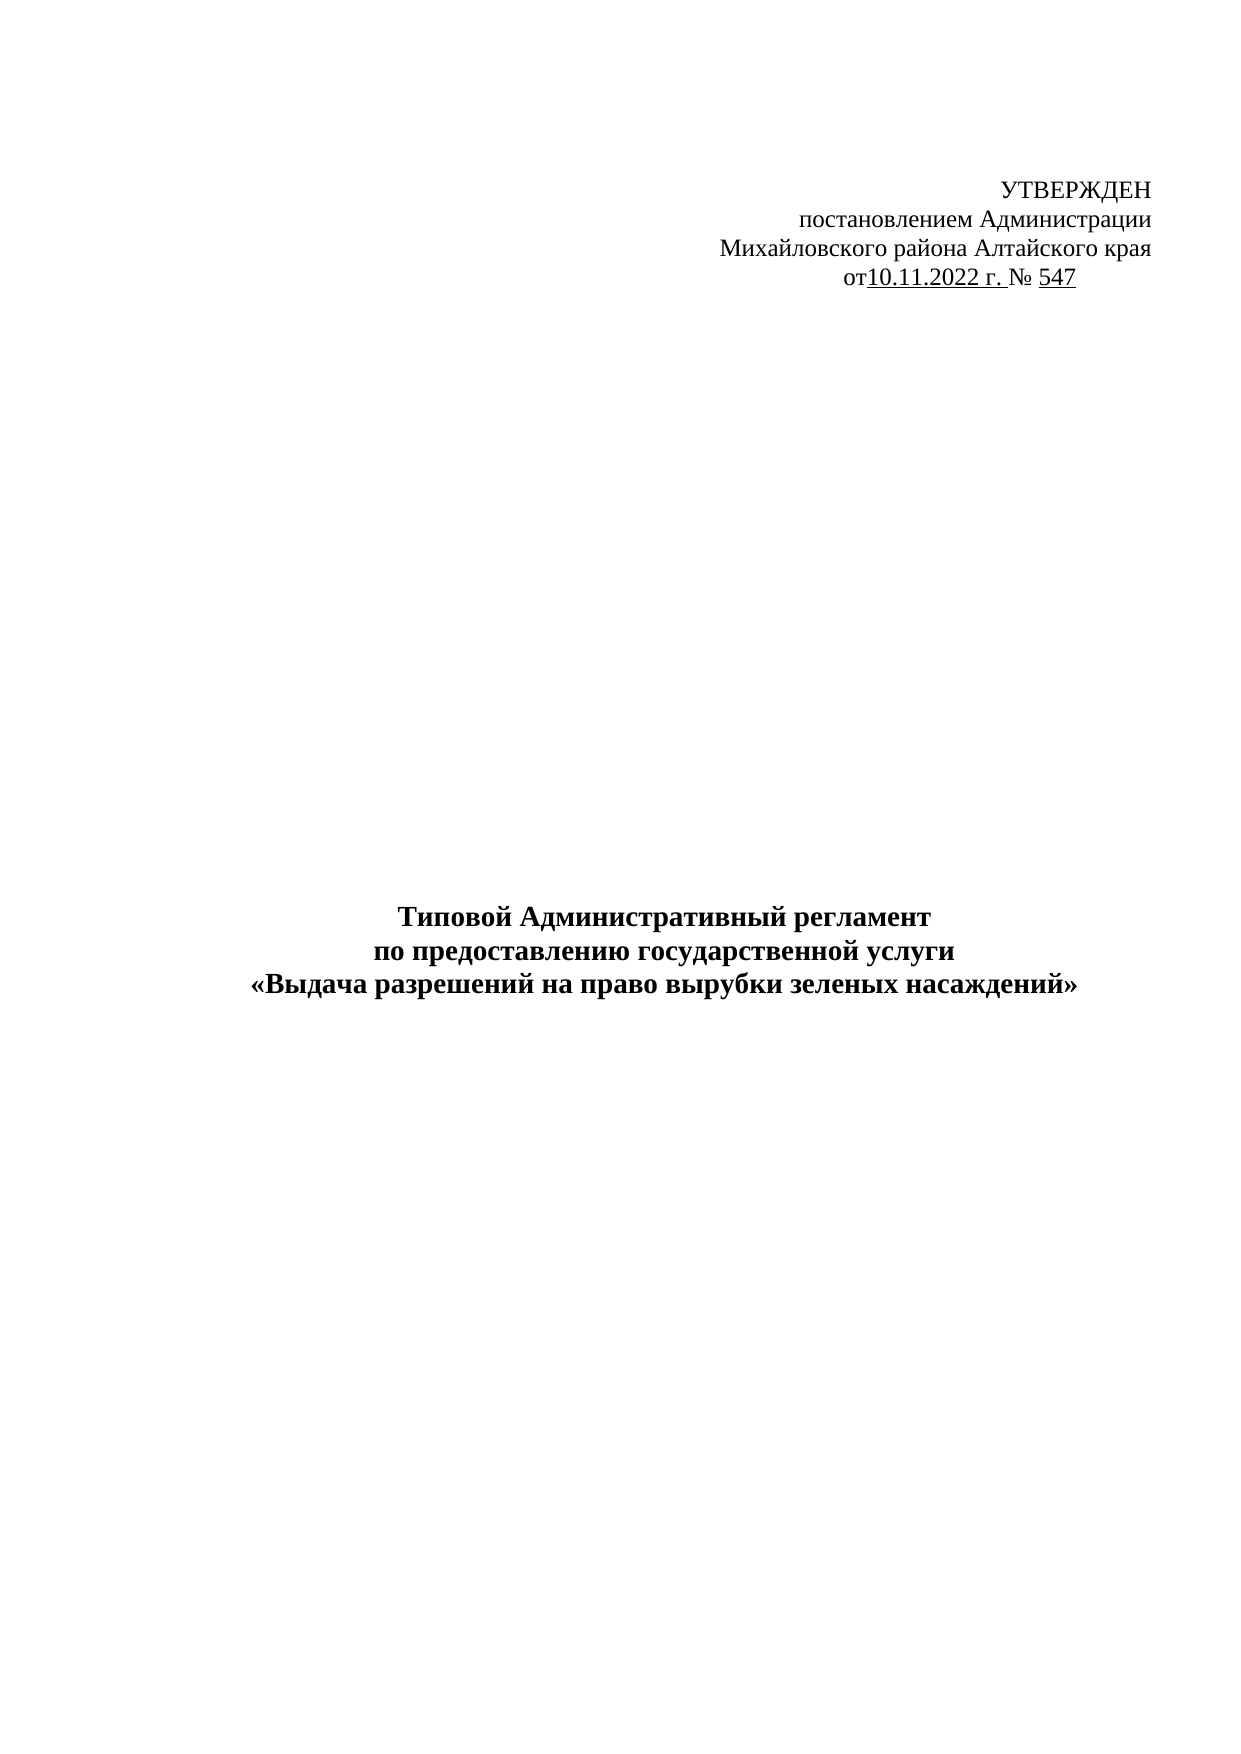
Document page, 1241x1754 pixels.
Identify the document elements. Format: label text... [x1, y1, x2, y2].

text УТВЕРЖДЕН [177, 176, 1152, 204]
text «Выдача разрешений на право вырубки зеленых насаждений» [177, 966, 1151, 1000]
text постановлением Администрации [177, 204, 1152, 233]
text от10.11.2022 г. № 547 [767, 262, 1152, 291]
text Типовой Административный регламент по предоставлению государственной услуги [177, 866, 1151, 966]
text Михайловского района Алтайского края [177, 233, 1152, 262]
